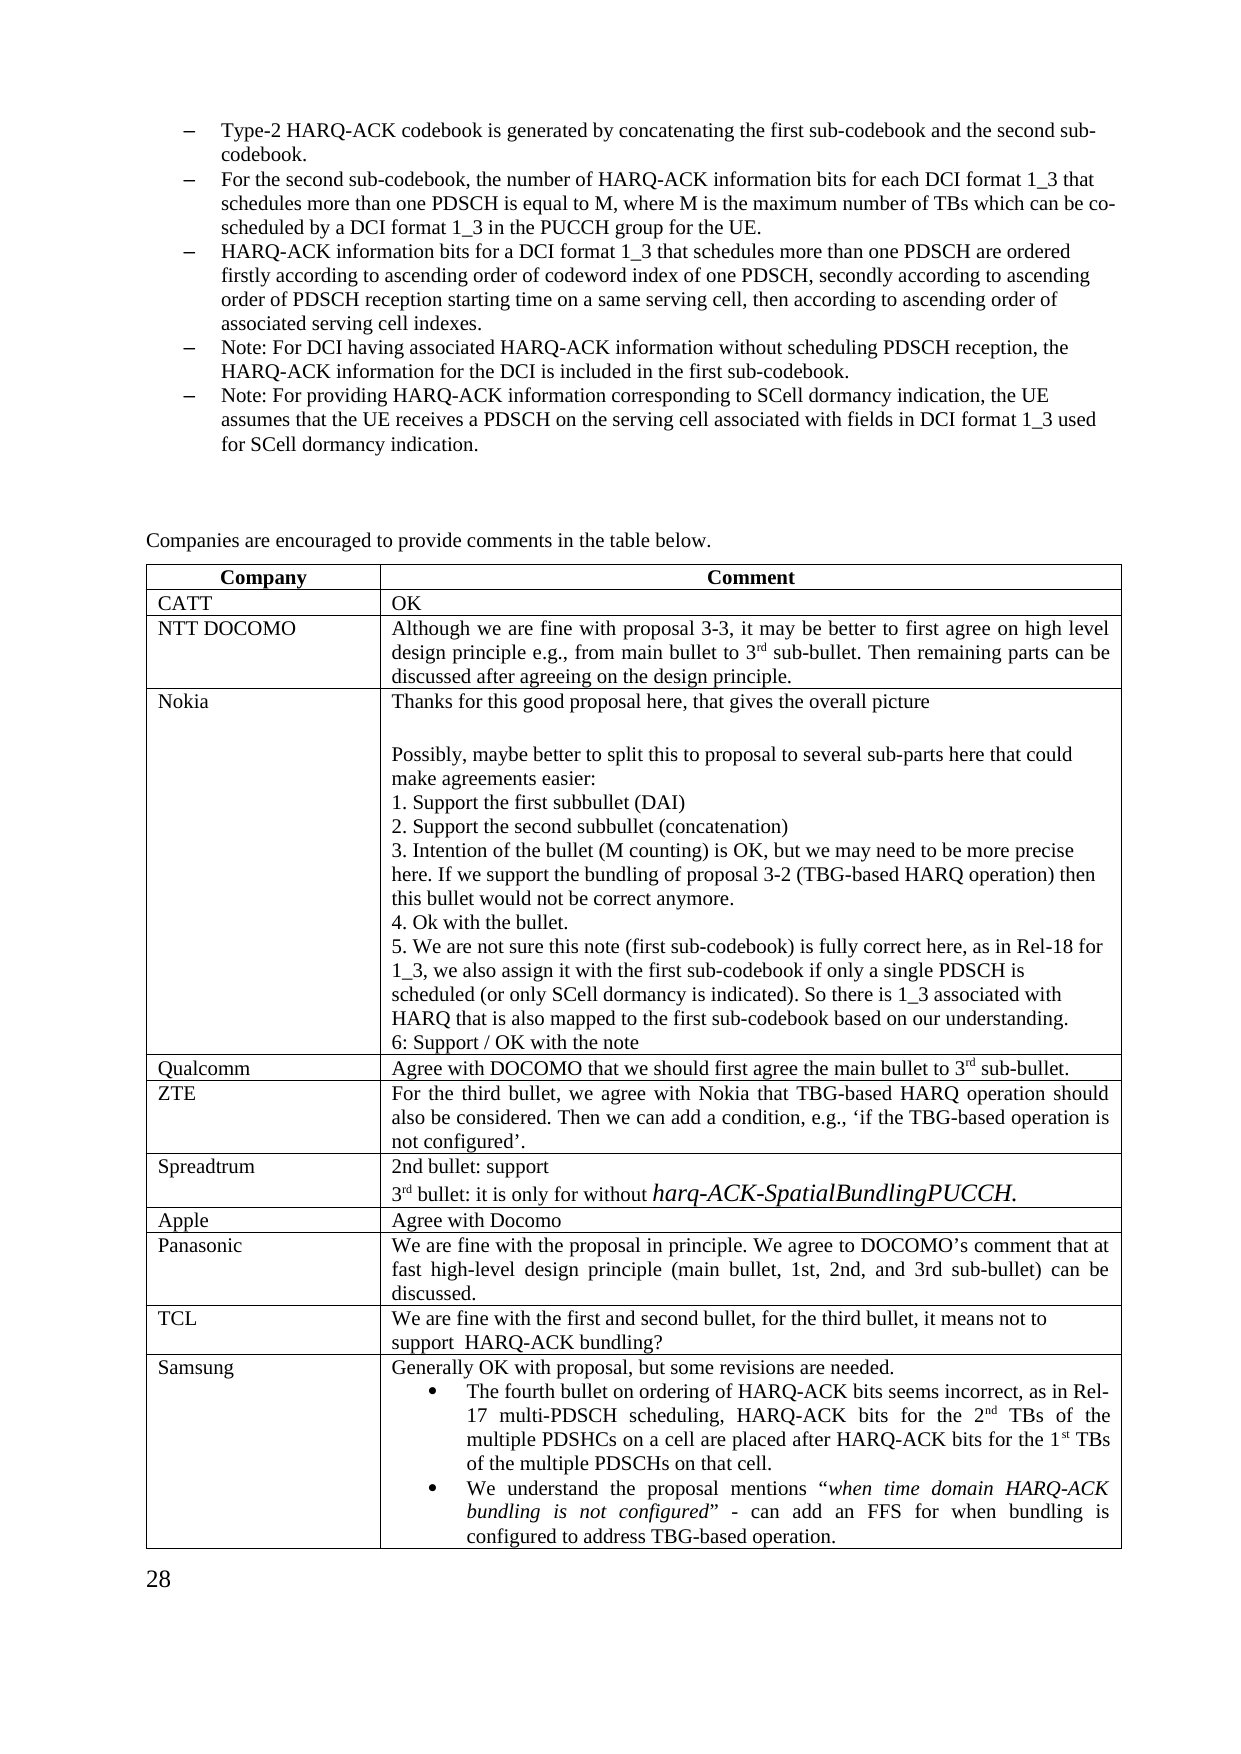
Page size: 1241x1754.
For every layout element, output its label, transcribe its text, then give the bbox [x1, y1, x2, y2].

list Note: For DCI having associated HARQ-ACK information without scheduling PDSCH reception, the HARQ-ACK information for the DCI is included in the first sub-codebook. [183, 335, 1122, 383]
table_header Comment [381, 565, 1121, 589]
table_cell Nokia [147, 689, 380, 1054]
list HARQ-ACK information bits for a DCI format 1_3 that schedules more than one PDSCH are ordered firstly according to ascending order of codeword index of one PDSCH, secondly according to ascending order of PDSCH reception starting time on a same serving cell, then according to ascending order of associated serving cell indexes. [183, 239, 1122, 335]
table_cell We are fine with the proposal in principle. We agree to DOCOMO’s comment that at fast high-level design principle (main bullet, 1st, 2nd, and 3rd sub-bullet) can be discussed. [381, 1233, 1121, 1305]
list Type-2 HARQ-ACK codebook is generated by concatenating the first sub-codebook and the second sub-codebook. [183, 118, 1122, 166]
table_cell 2nd bullet: support 3rd bullet: it is only for without harq-ACK-SpatialBundlingPUCCH. [381, 1154, 1121, 1207]
table_cell NTT DOCOMO [147, 616, 380, 688]
table_cell Qualcomm [147, 1055, 380, 1079]
table_cell For the third bullet, we agree with Nokia that TBG-based HARQ operation should also be considered. Then we can add a condition, e.g., ‘if the TBG-based operation is not configured’. [381, 1081, 1121, 1153]
table_cell OK [381, 590, 1121, 614]
table_cell Thanks for this good proposal here, that gives the overall picture Possibly, maybe better to split this to proposal to several sub-parts here that could make agreements easier: 1. Support the first subbullet (DAI) 2. Support the second subbullet (concatenation) 3. Intention of the bullet (M counting) is OK, but we may need to be more precise here. If we support the bundling of proposal 3-2 (TBG-based HARQ operation) then this bullet would not be correct anymore. 4. Ok with the bullet. 5. We are not sure this note (first sub-codebook) is fully correct here, as in Rel-18 for 1_3, we also assign it with the first sub-codebook if only a single PDSCH is scheduled (or only SCell dormancy is indicated). So there is 1_3 associated with HARQ that is also mapped to the first sub-codebook based on our understanding. 6: Support / OK with the note [381, 689, 1121, 1054]
table_cell Samsung [147, 1355, 380, 1548]
table_cell Panasonic [147, 1233, 380, 1305]
table_cell Apple [147, 1208, 380, 1232]
table_cell Although we are fine with proposal 3-3, it may be better to first agree on high level design principle e.g., from main bullet to 3rd sub-bullet. Then remaining parts can be discussed after agreeing on the design principle. [381, 616, 1121, 688]
table_cell Spreadtrum [147, 1154, 380, 1207]
table_cell Agree with Docomo [381, 1208, 1121, 1232]
table_cell TCL [147, 1306, 380, 1354]
table_header Company [147, 565, 380, 589]
list Note: For providing HARQ-ACK information corresponding to SCell dormancy indication, the UE assumes that the UE receives a PDSCH on the serving cell associated with fields in DCI format 1_3 used for SCell dormancy indication. [183, 383, 1122, 456]
table_cell Agree with DOCOMO that we should first agree the main bullet to 3rd sub-bullet. [381, 1055, 1121, 1079]
list For the second sub-codebook, the number of HARQ-ACK information bits for each DCI format 1_3 that schedules more than one PDSCH is equal to M, where M is the maximum number of TBs which can be co-scheduled by a DCI format 1_3 in the PUCCH group for the UE. [183, 166, 1122, 239]
table_cell Generally OK with proposal, but some revisions are needed. The fourth bullet on ordering of HARQ-ACK bits seems incorrect, as in Rel-17 multi-PDSCH scheduling, HARQ-ACK bits for the 2nd TBs of the multiple PDSHCs on a cell are placed after HARQ-ACK bits for the 1st TBs of the multiple PDSCHs on that cell. We understand the proposal mentions “when time domain HARQ-ACK bundling is not configured” - can add an FFS for when bundling is configured to address TBG-based operation. [381, 1355, 1121, 1548]
table_cell We are fine with the first and second bullet, for the third bullet, it means not to support HARQ-ACK bundling? [381, 1306, 1121, 1354]
table_cell CATT [147, 590, 380, 614]
text Companies are encouraged to provide comments in the table below. [146, 528, 1122, 552]
table_cell ZTE [147, 1081, 380, 1153]
